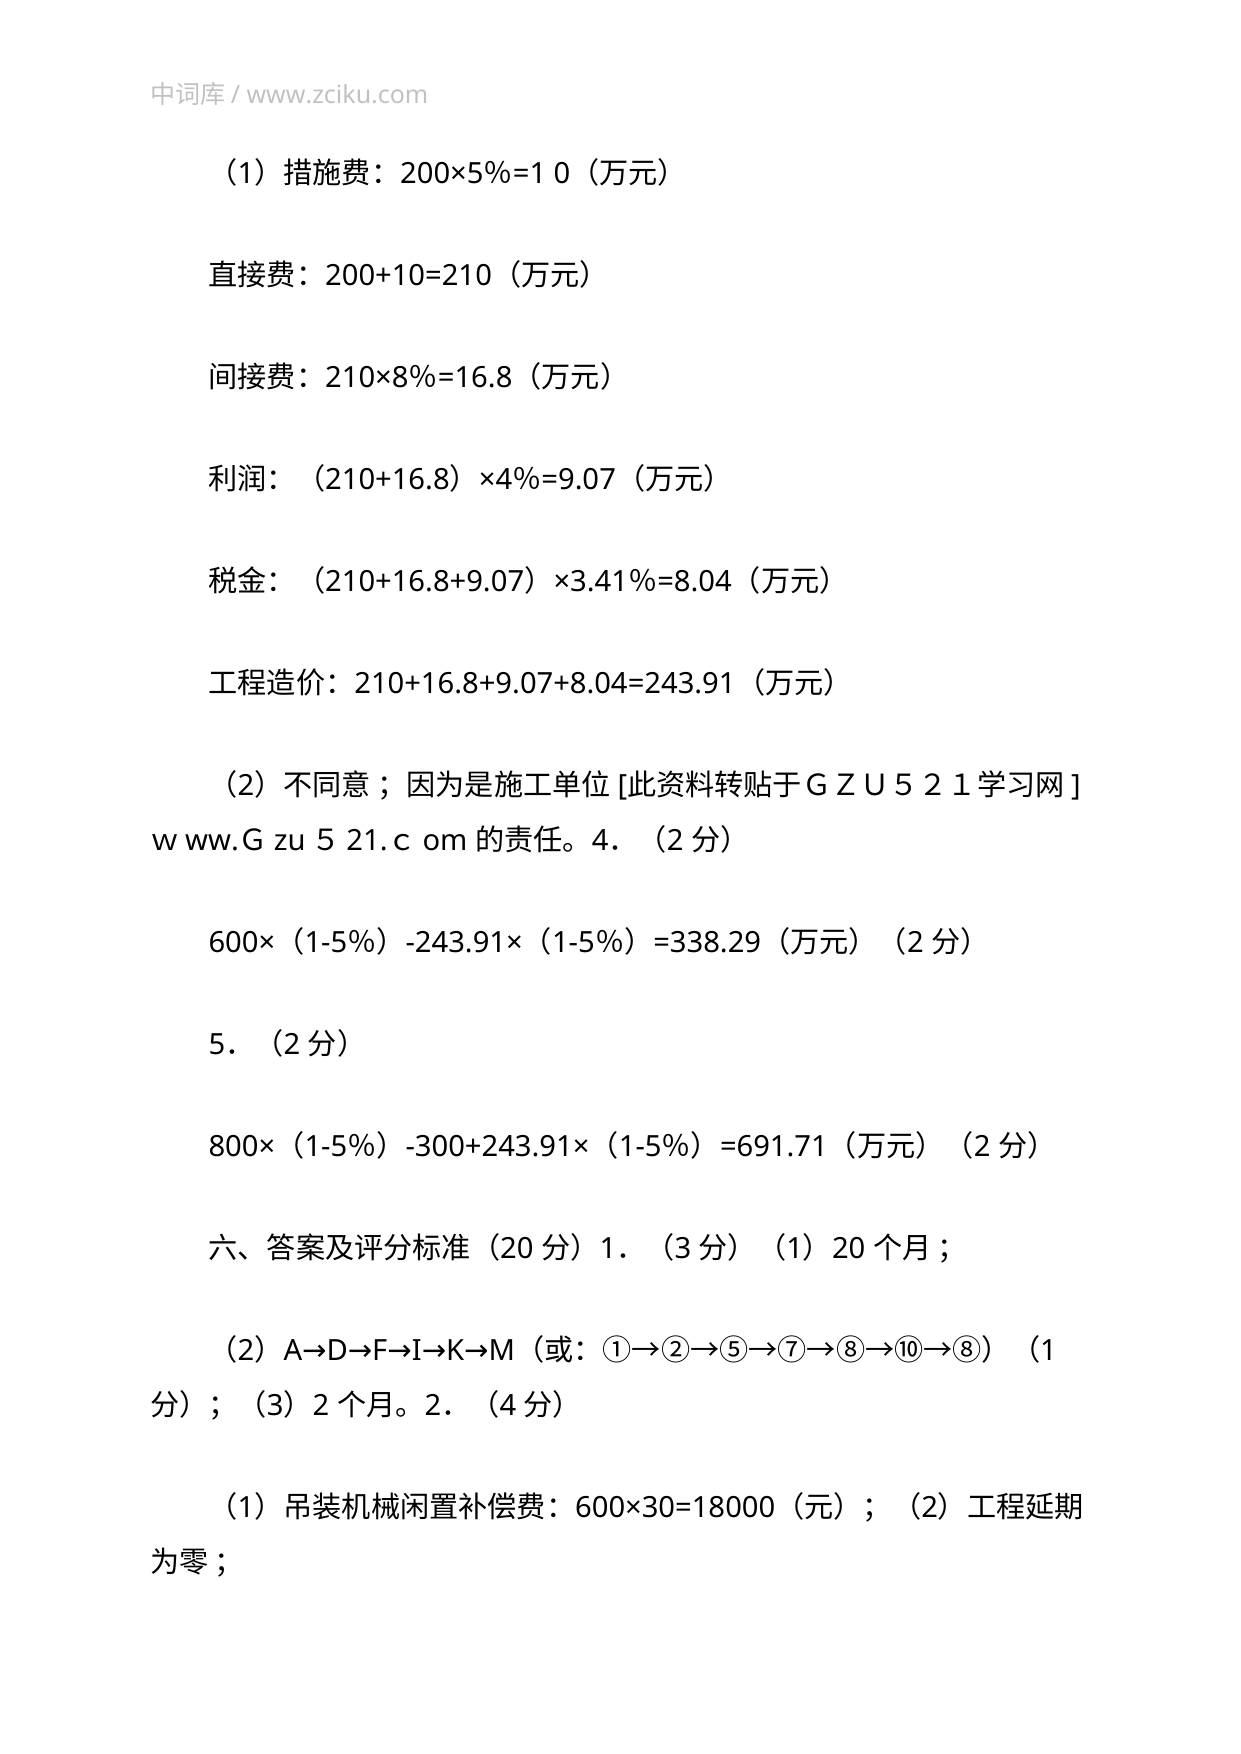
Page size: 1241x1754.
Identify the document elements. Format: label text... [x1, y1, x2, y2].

text （1）措施费：200×5％=1 0（万元） [150, 150, 1090, 192]
text （2）A→D→F→I→K→M（或：①→②→⑤→⑦→⑧→⑩→⑧）（1 分）；（3）2 个月。2．（4 分） [150, 1327, 1090, 1424]
text 工程造价：210+16.8+9.07+8.04=243.91（万元） [150, 660, 1090, 702]
text （1）吊装机械闲置补偿费：600×30=18000（元）；（2）工程延期为零 ； [150, 1484, 1090, 1581]
text 六、答案及评分标准（20 分）1．（3 分）（1）20 个月 ； [150, 1225, 1090, 1267]
text 5．（2 分） [150, 1021, 1090, 1063]
text 间接费：210×8％=16.8（万元） [150, 354, 1090, 396]
text 800×（1-5％）-300+243.91×（1-5％）=691.71（万元）（2 分） [150, 1123, 1090, 1165]
text 税金：（210+16.8+9.07）×3.41％=8.04（万元） [150, 558, 1090, 600]
text 直接费：200+10=210（万元） [150, 252, 1090, 294]
text 600×（1-5％）-243.91×（1-5％）=338.29（万元）（2 分） [150, 919, 1090, 961]
text （2）不同意 ；因为是施工单位 [此资料转贴于ＧＺＵ５２１学习网 ]ｗww.Ｇzu５21.ｃom 的责任。4．（2 分） [150, 762, 1090, 859]
text 利润：（210+16.8）×4％=9.07（万元） [150, 456, 1090, 498]
